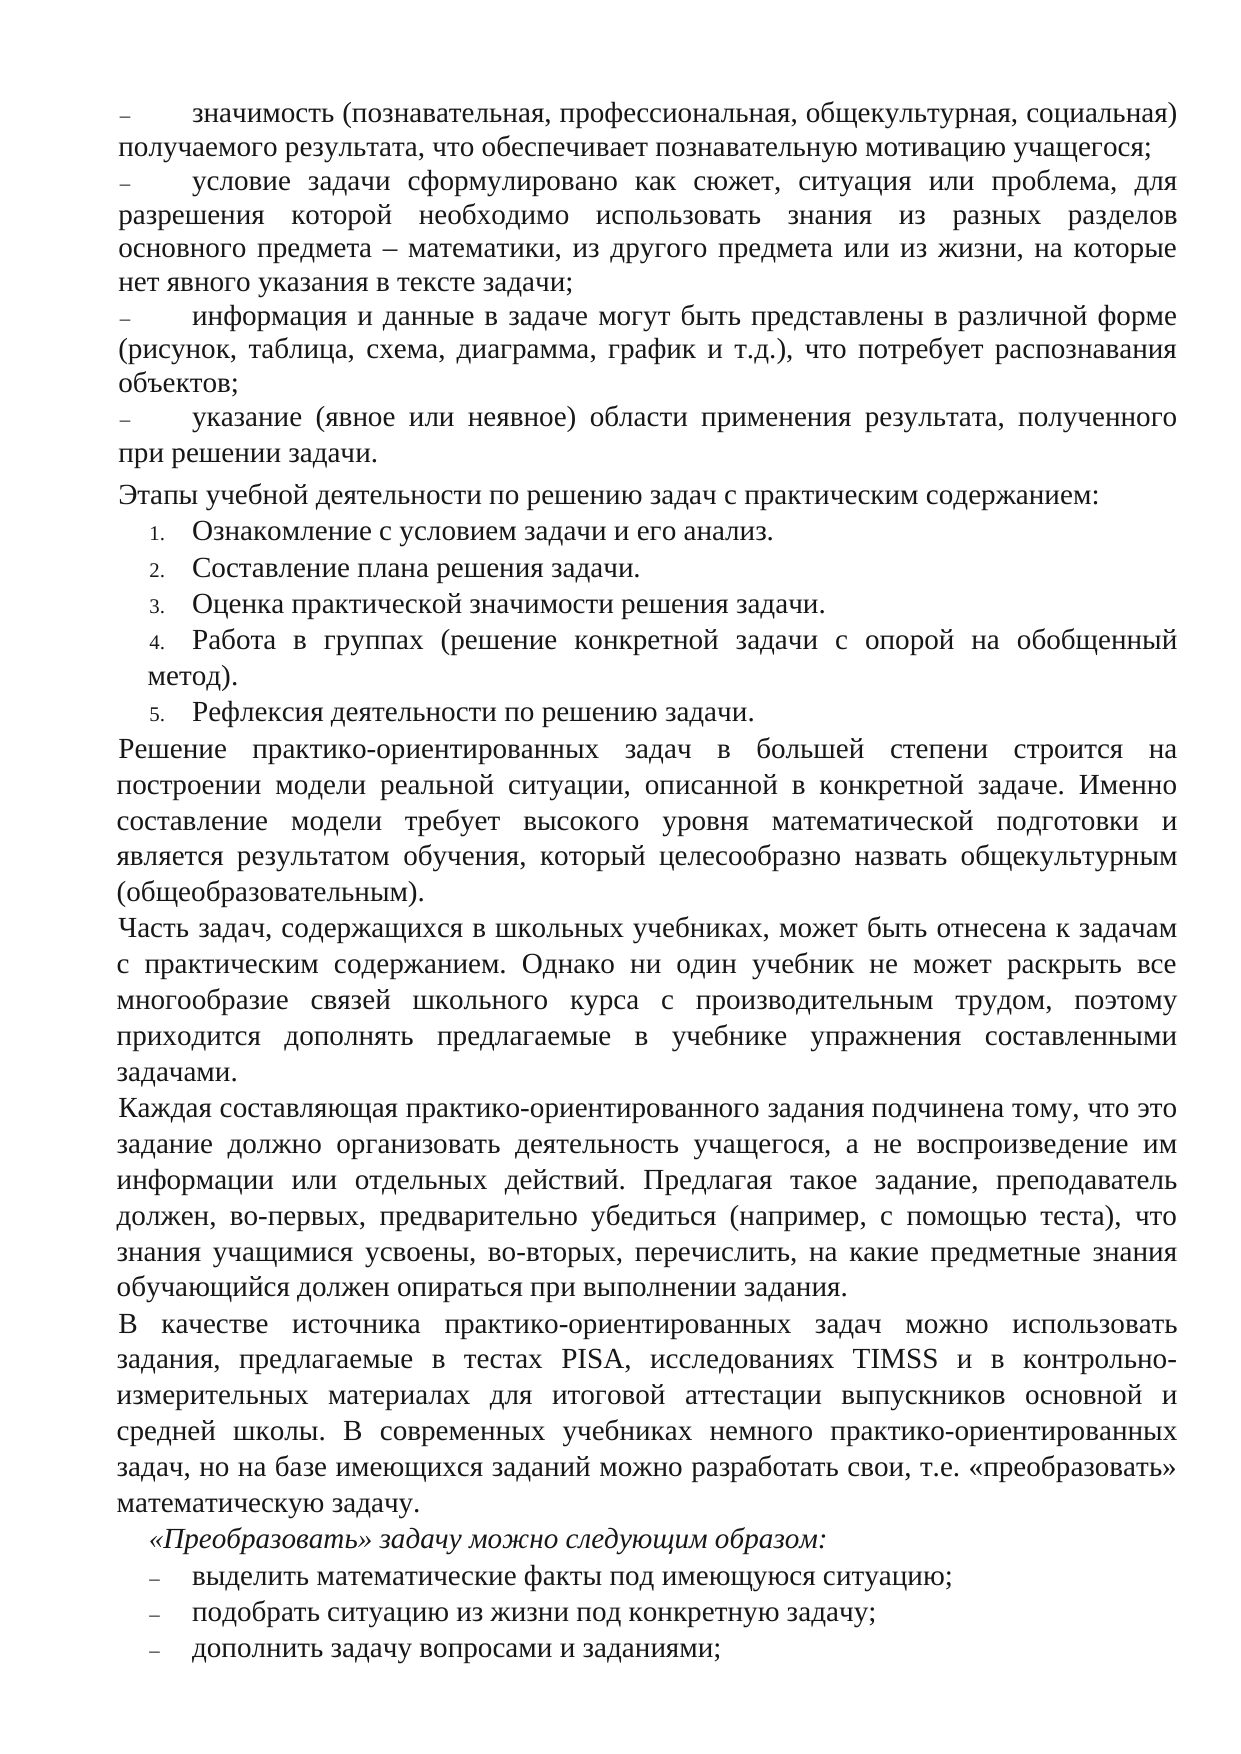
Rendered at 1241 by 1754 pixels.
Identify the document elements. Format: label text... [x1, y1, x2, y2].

list значимость (познавательная, профессиональная, общекультурная, социальная) получаемого результата, что обеспечивает познавательную мотивацию учащегося; [118, 96, 1178, 163]
list информация и данные в задаче могут быть представлены в различной форме (рисунок, таблица, схема, диаграмма, график и т.д.), что потребует распознавания объектов; [118, 298, 1178, 398]
text «Преобразовать» задачу можно следующим образом: [147, 1521, 1182, 1555]
list условие задачи сформулировано как сюжет, ситуация или проблема, для разрешения которой необходимо использовать знания из разных разделов основного предмета – математики, из другого предмета или из жизни, на которые нет явного указания в тексте задачи; [118, 163, 1178, 297]
text В качестве источника практико-ориентированных задач можно использовать задания, предлагаемые в тестах PISA, исследованиях TIMSS и в контрольно-измерительных материалах для итоговой аттестации выпускников основной и средней школы. В современных учебниках немного практико-ориентированных задач, но на базе имеющихся заданий можно разработать свои, т.е. «преобразовать» математическую задачу. [116, 1306, 1178, 1518]
text Решение практико-ориентированных задач в большей степени строится на построении модели реальной ситуации, описанной в конкретной задаче. Именно составление модели требует высокого уровня математической подготовки и является результатом обучения, который целесообразно назвать общекультурным (общеобразовательным). [116, 731, 1178, 908]
list Рефлексия деятельности по решению задачи. [147, 694, 1178, 728]
list Работа в группах (решение конкретной задачи с опорой на обобщенный метод). [147, 622, 1178, 692]
text Часть задач, содержащихся в школьных учебниках, может быть отнесена к задачам с практическим содержанием. Однако ни один учебник не может раскрыть все многообразие связей школьного курса с производительным трудом, поэтому приходится дополнять предлагаемые в учебнике упражнения составленными задачами. [116, 911, 1178, 1087]
list выделить математические факты под имеющуюся ситуацию; [147, 1558, 1178, 1591]
text Каждая составляющая практико-ориентированного задания подчинена тому, что это задание должно организовать деятельность учащегося, а не воспроизведение им информации или отдельных действий. Предлагая такое задание, преподаватель должен, во-первых, предварительно убедиться (например, с помощью теста), что знания учащимися усвоены, во-вторых, перечислить, на какие предметные знания обучающийся должен опираться при выполнении задания. [116, 1090, 1178, 1303]
list подобрать ситуацию из жизни под конкретную задачу; [147, 1594, 1178, 1628]
list дополнить задачу вопросами и заданиями; [147, 1631, 1178, 1664]
list Оценка практической значимости решения задачи. [147, 586, 1178, 619]
list Ознакомление с условием задачи и его анализ. [147, 513, 1178, 547]
list Составление плана решения задачи. [147, 550, 1178, 583]
list указание (явное или неявное) области применения результата, полученного при решении задачи. [118, 399, 1178, 468]
text Этапы учебной деятельности по решению задач с практическим содержанием: [116, 477, 1178, 511]
